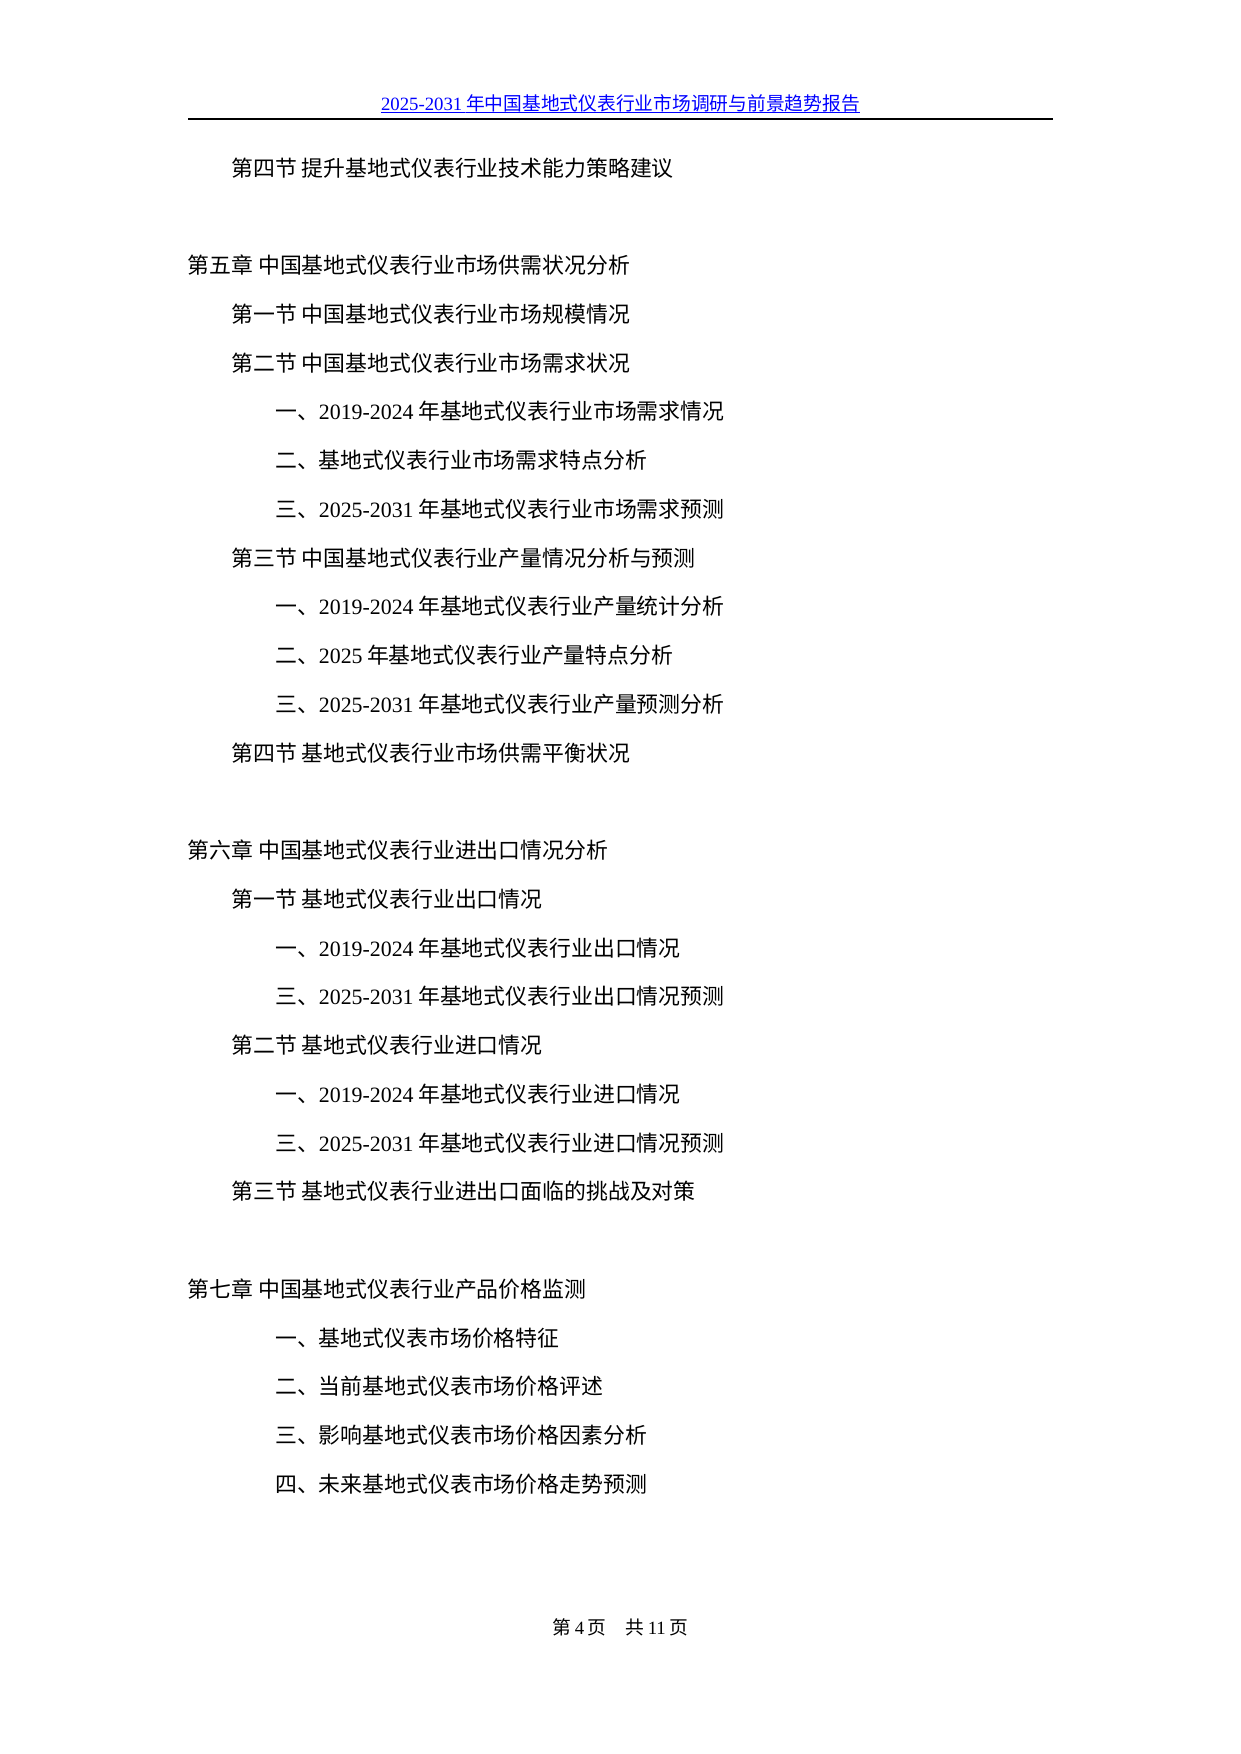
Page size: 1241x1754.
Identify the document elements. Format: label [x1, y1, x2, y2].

text [187, 150, 1053, 1499]
